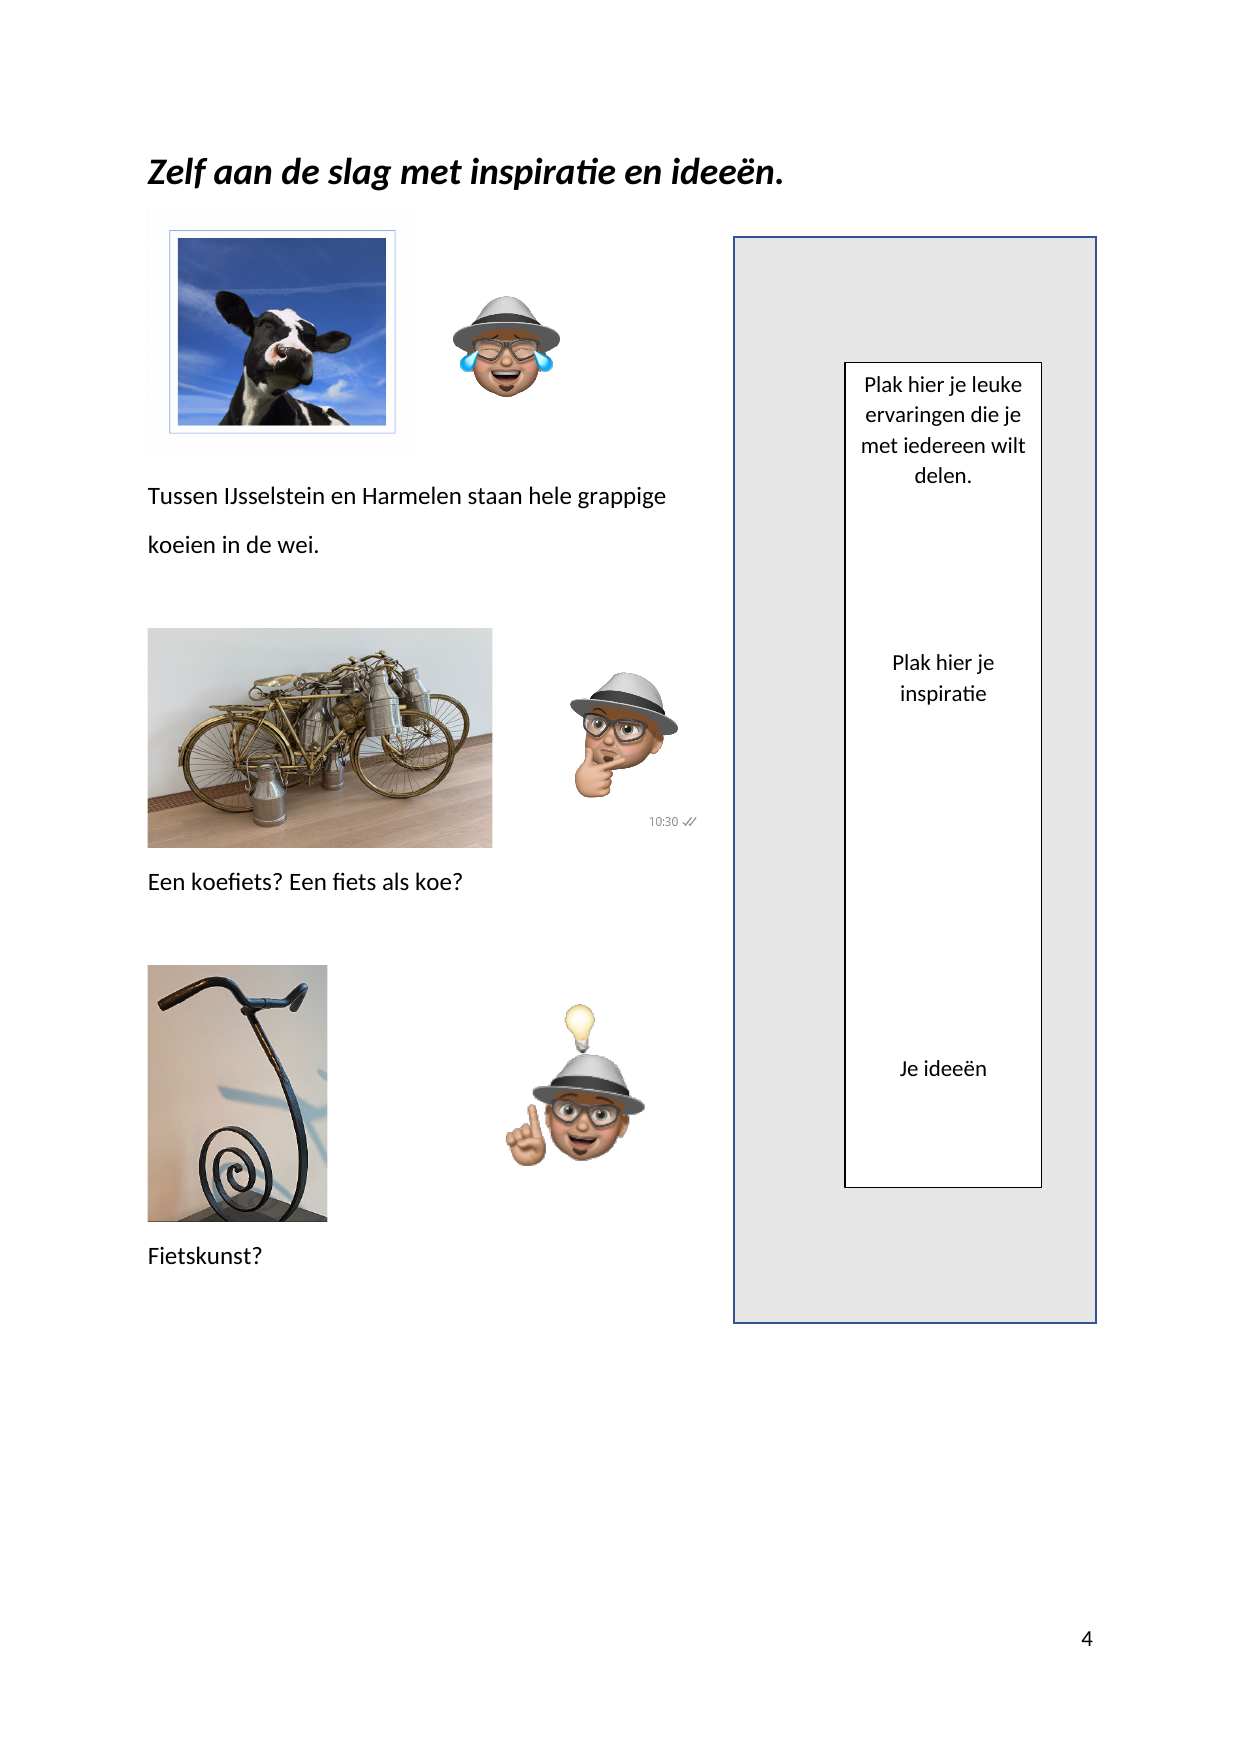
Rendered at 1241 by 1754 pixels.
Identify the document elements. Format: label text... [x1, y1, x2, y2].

picture [478, 993, 660, 1194]
text koeien in de wei. [148, 529, 733, 560]
picture [147, 210, 417, 453]
text Een koefiets? Een fiets als koe? [148, 866, 733, 897]
text Tussen IJsselstein en Harmelen staan hele grappige [148, 480, 733, 511]
picture [147, 965, 328, 1222]
picture [425, 284, 564, 409]
picture [525, 664, 702, 833]
picture [147, 628, 493, 848]
text Zelf aan de slag met inspiratie en ideeën. [148, 148, 1093, 193]
text Fietskunst? [148, 1240, 733, 1271]
